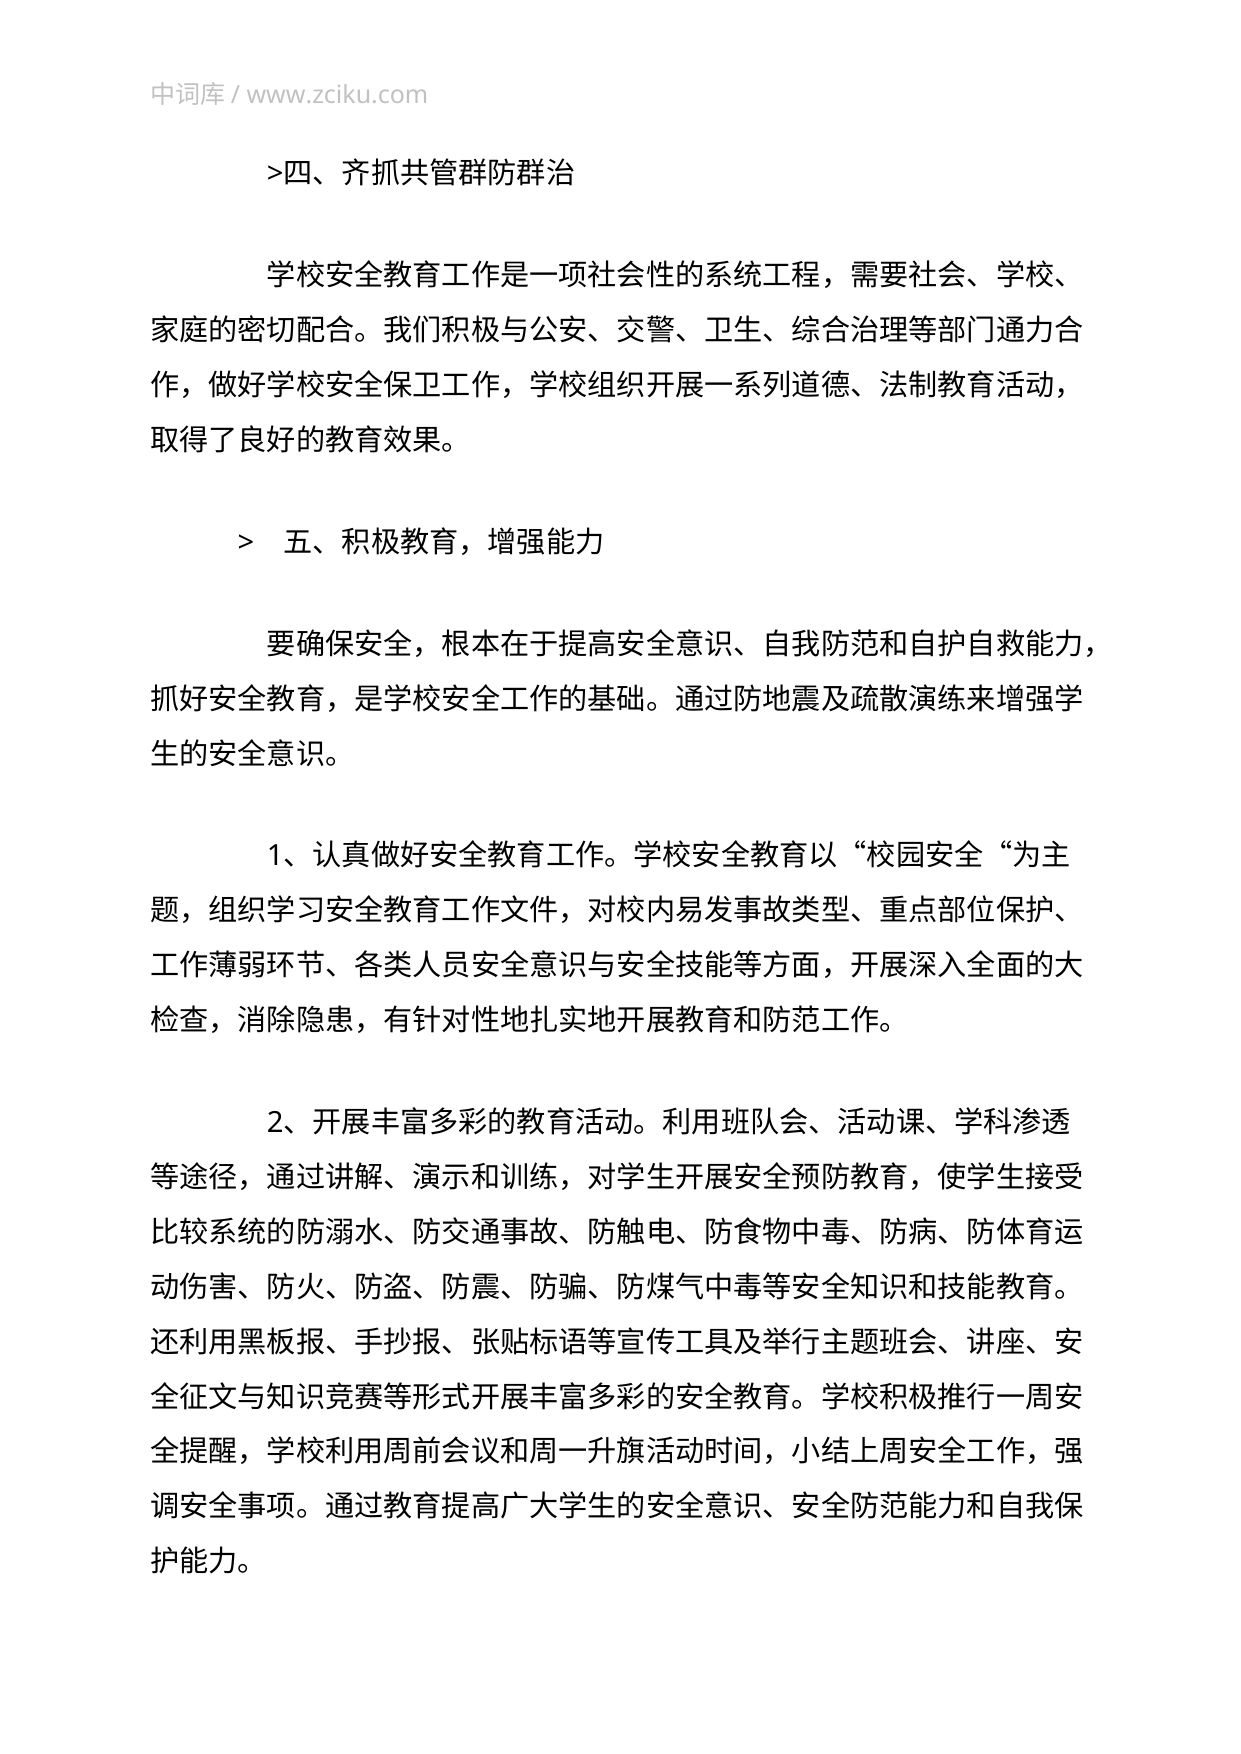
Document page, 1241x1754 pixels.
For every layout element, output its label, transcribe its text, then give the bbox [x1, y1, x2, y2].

text 要确保安全，根本在于提高安全意识、自我防范和自护自救能力，抓好安全教育，是学校安全工作的基础。通过防地震及疏散演练来增强学生的安全意识。 [150, 620, 1090, 772]
text 1、认真做好安全教育工作。学校安全教育以“校园安全“为主题，组织学习安全教育工作文件，对校内易发事故类型、重点部位保护、工作薄弱环节、各类人员安全意识与安全技能等方面，开展深入全面的大检查，消除隐患，有针对性地扎实地开展教育和防范工作。 [150, 832, 1090, 1039]
text 学校安全教育工作是一项社会性的系统工程，需要社会、学校、家庭的密切配合。我们积极与公安、交警、卫生、综合治理等部门通力合作，做好学校安全保卫工作，学校组织开展一系列道德、法制教育活动，取得了良好的教育效果。 [150, 252, 1090, 459]
text >四、齐抓共管群防群治 [150, 150, 1090, 192]
text 2、开展丰富多彩的教育活动。利用班队会、活动课、学科渗透等途径，通过讲解、演示和训练，对学生开展安全预防教育，使学生接受比较系统的防溺水、防交通事故、防触电、防食物中毒、防病、防体育运动伤害、防火、防盗、防震、防骗、防煤气中毒等安全知识和技能教育。还利用黑板报、手抄报、张贴标语等宣传工具及举行主题班会、讲座、安全征文与知识竞赛等形式开展丰富多彩的安全教育。学校积极推行一周安全提醒，学校利用周前会议和周一升旗活动时间，小结上周安全工作，强调安全事项。通过教育提高广大学生的安全意识、安全防范能力和自我保护能力。 [150, 1098, 1090, 1580]
text > 五、积极教育，增强能力 [150, 518, 1090, 561]
